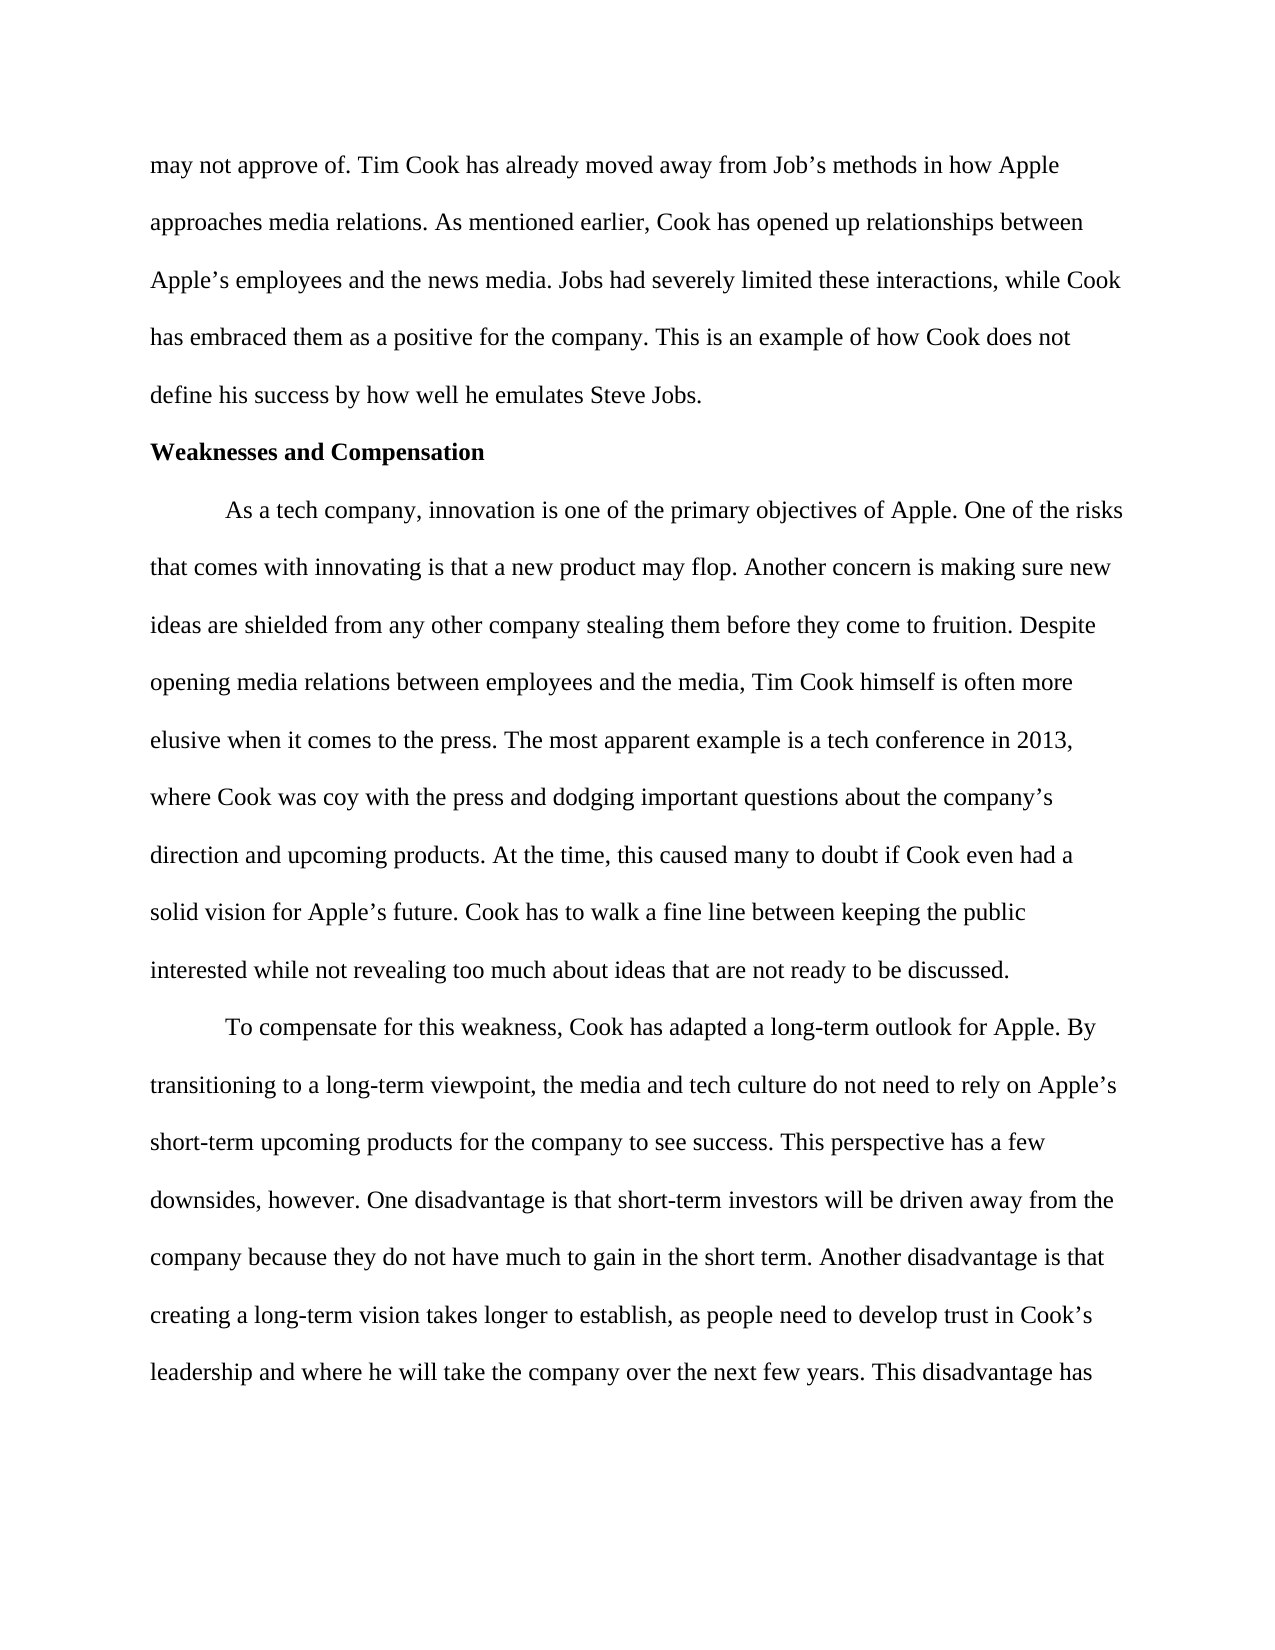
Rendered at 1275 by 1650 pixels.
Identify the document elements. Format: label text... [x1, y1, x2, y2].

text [150, 1012, 1125, 1386]
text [150, 150, 1125, 409]
text As a tech company, innovation is one of the primary objectives of Apple. One of the risks that comes with innovating is that a new product may flop. Another concern is making sure new ideas are shielded from any other company stealing them before they come to fruition. Despite opening media relations between employees and the media, Tim Cook himself is often more elusive when it comes to the press. The most apparent example is a tech conference in 2013, where Cook was coy with the press and dodging important questions about the company’s direction and upcoming products. At the time, this caused many to doubt if Cook even had a solid vision for Apple’s future. Cook has to walk a fine line between keeping the public interested while not revealing too much about ideas that are not ready to be discussed. [150, 495, 1125, 984]
text Weaknesses and Compensation [150, 437, 1125, 466]
